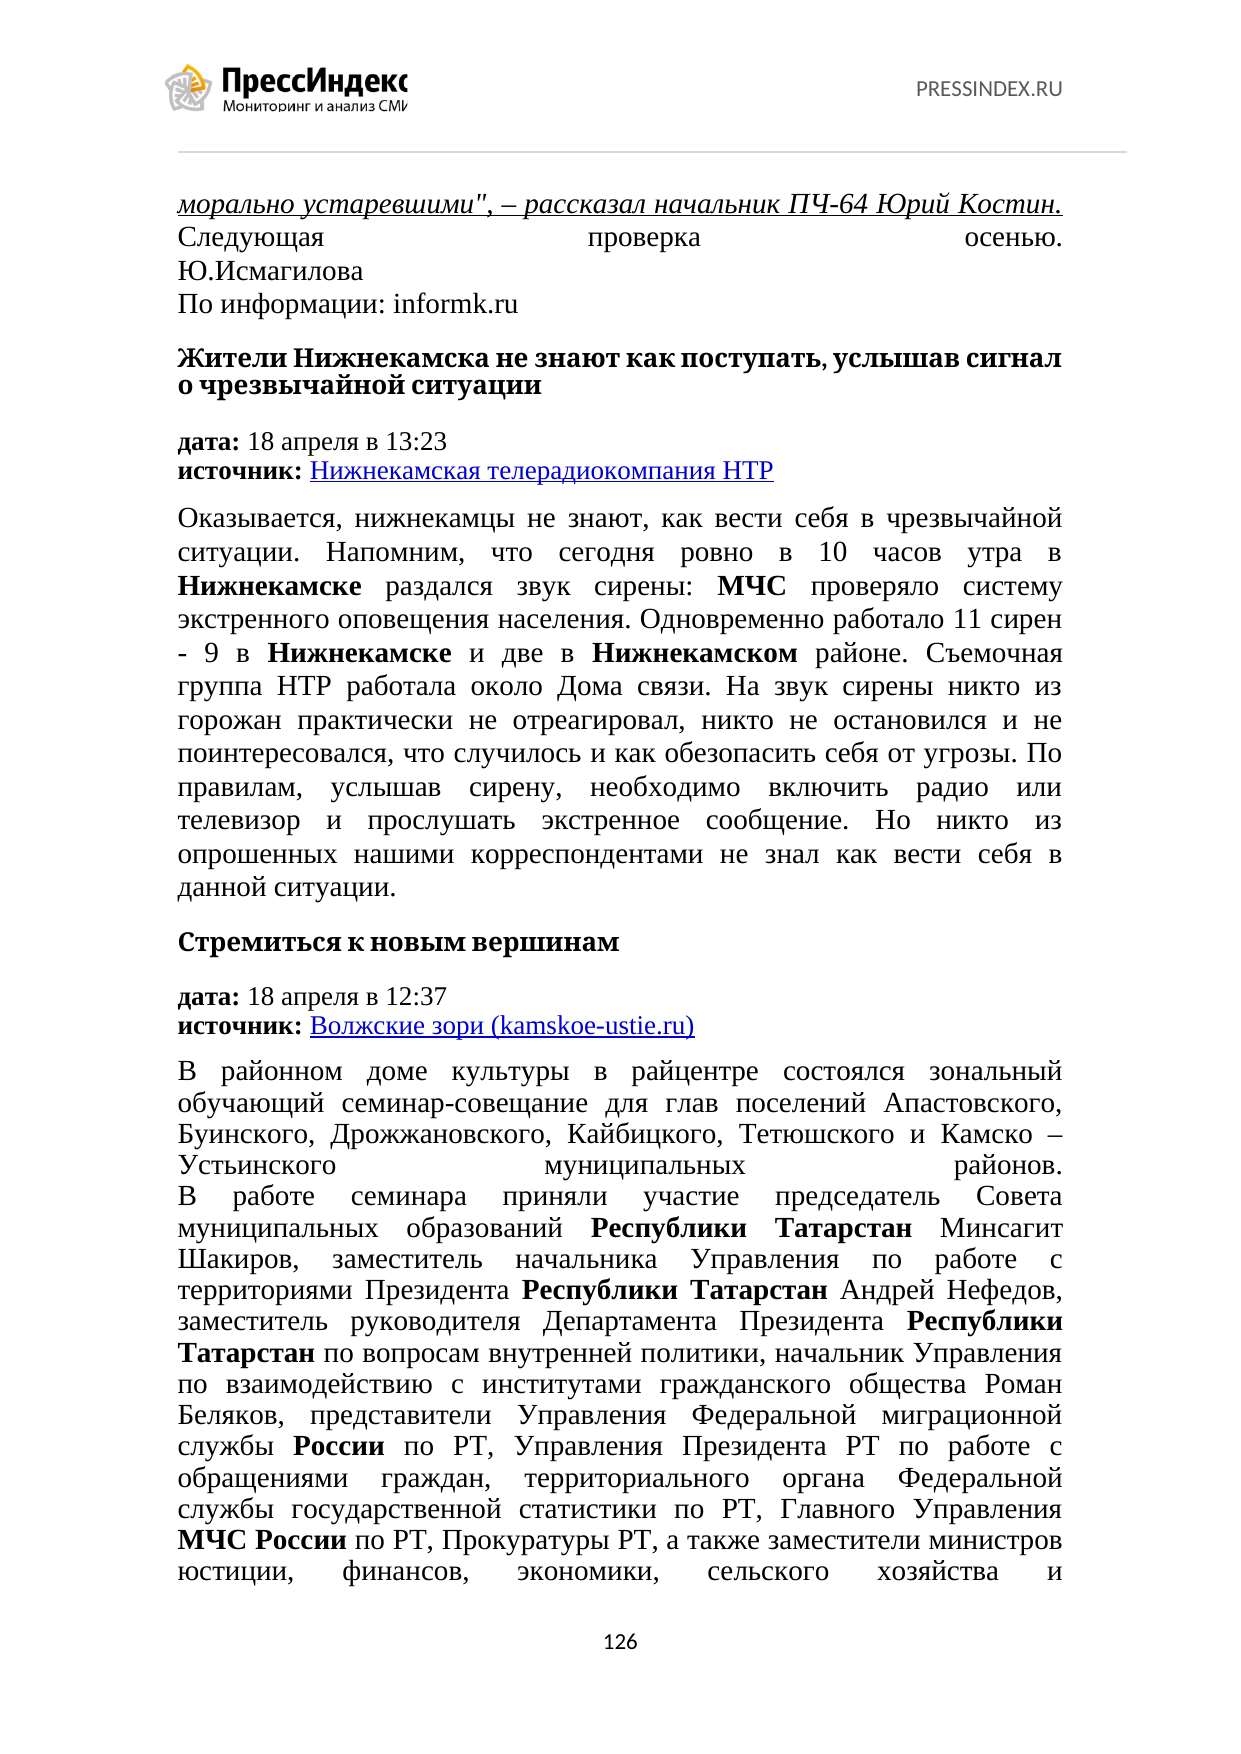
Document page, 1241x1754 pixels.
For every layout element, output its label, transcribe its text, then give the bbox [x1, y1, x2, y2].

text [177, 216, 1063, 320]
picture [163, 64, 408, 111]
text Оказывается, нижнекамцы не знают, как вести себя в чрезвычайной ситуации. Напомним, что сегодня ровно в 10 часов утра в Нижнекамске раздался звук сирены: МЧС проверяло систему экстренного оповещения населения. Одновременно работало 11 сирен - 9 в Нижнекамске и две в Нижнекамском районе. Съемочная группа НТР работала около Дома связи. На звук сирены никто из горожан практически не отреагировал, никто не остановился и не поинтересовался, что случилось и как обезопасить себя от угрозы. По правилам, услышав сирену, необходимо включить радио или телевизор и прослушать экстренное сообщение. Но никто из опрошенных нашими корреспондентами не знал как вести себя в данной ситуации. [177, 501, 1063, 903]
text дата: 18 апреля в 12:37 источник: Волжские зори (kamskoe-ustie.ru) [177, 982, 1063, 1040]
text дата: 18 апреля в 13:23 источник: Нижнекамская телерадиокомпания НТР [177, 427, 1063, 485]
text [177, 1056, 1063, 1587]
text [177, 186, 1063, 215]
subtitle Жители Нижнекамска не знают как поступать, услышав сигнал о чрезвычайной ситуации [177, 346, 1063, 401]
subtitle Стремиться к новым вершинам [177, 929, 1063, 957]
